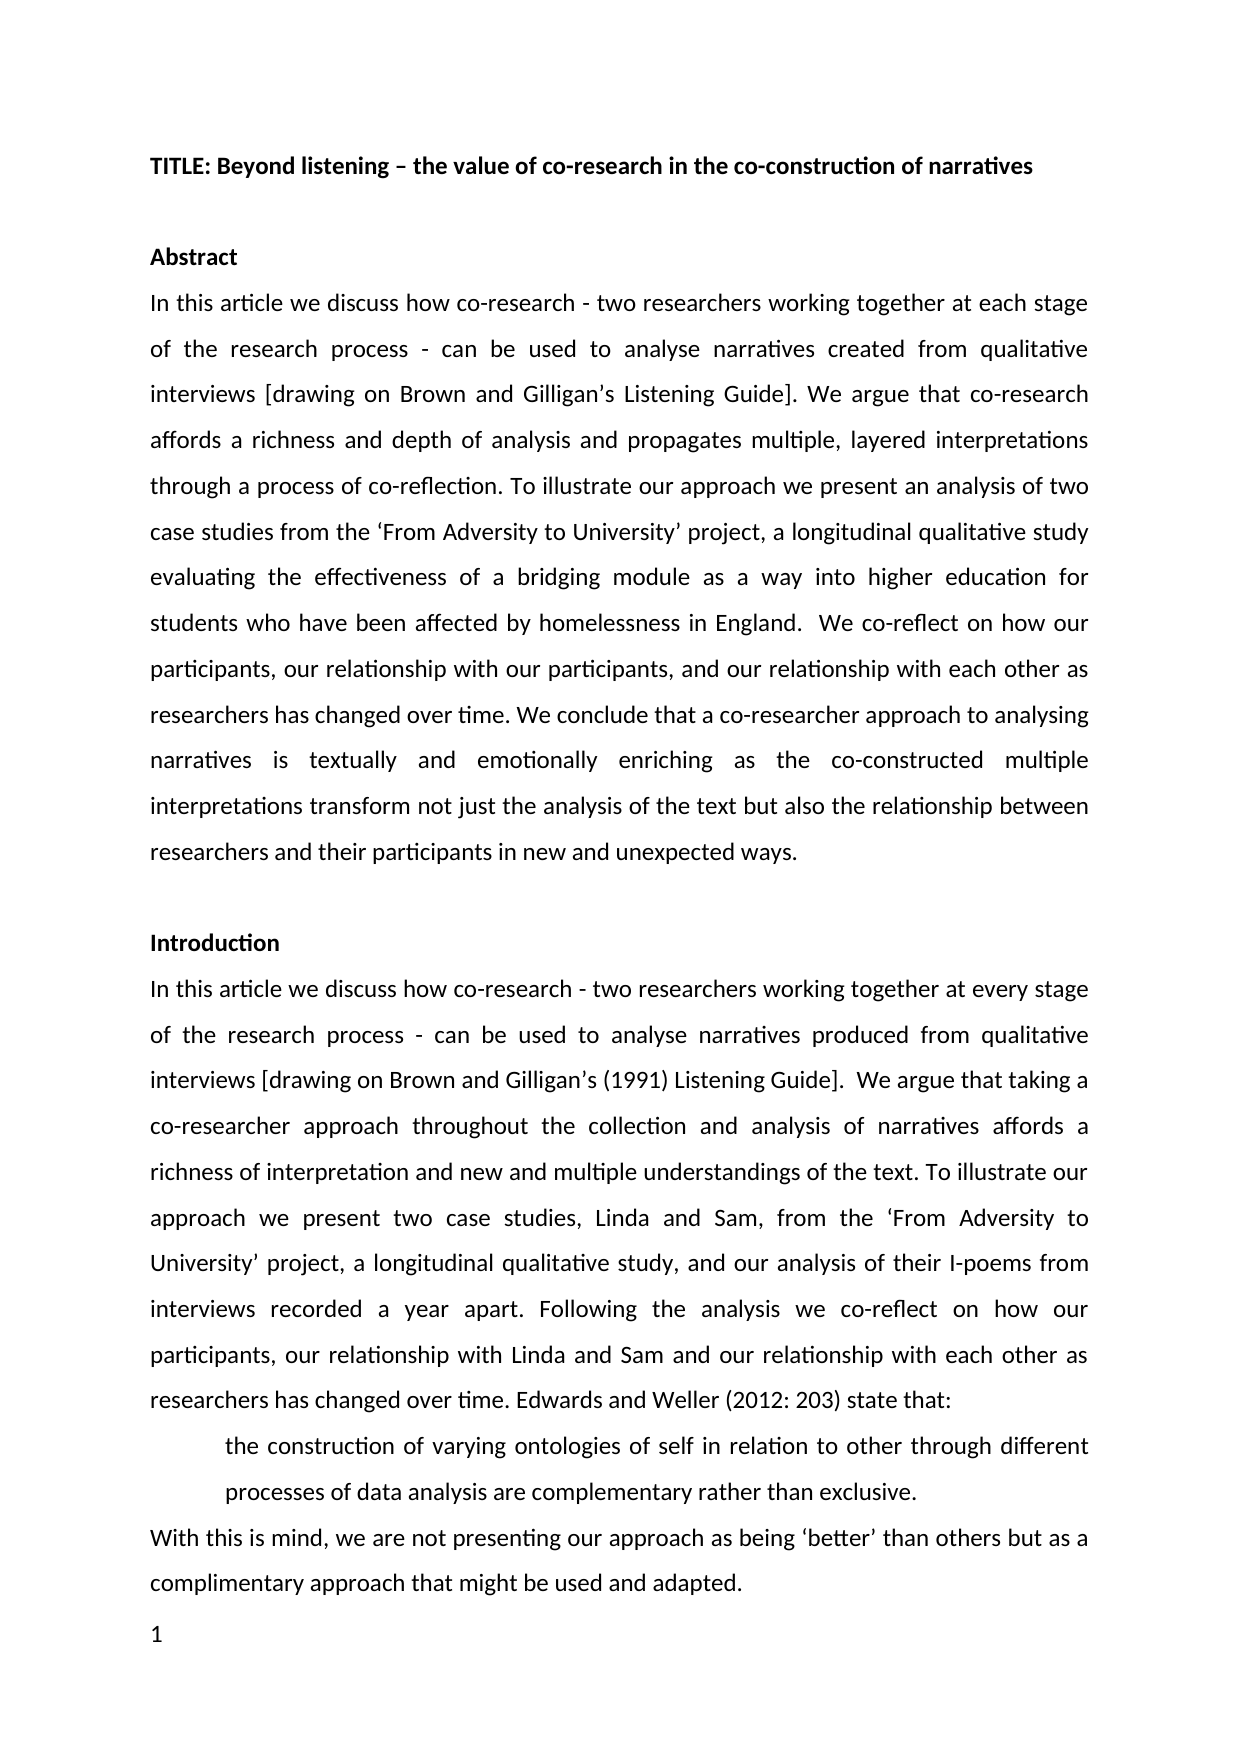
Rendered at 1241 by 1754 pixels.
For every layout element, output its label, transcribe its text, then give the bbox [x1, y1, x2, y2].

text TITLE: Beyond listening – the value of co-research in the co-construction of narratives [150, 150, 1090, 181]
text the construction of varying ontologies of self in relation to other through different processes of data analysis are complementary rather than exclusive. [225, 1430, 1090, 1507]
text With this is mind, we are not presenting our approach as being ‘better’ than others but as a complimentary approach that might be used and adapted. [150, 1522, 1090, 1598]
text Abstract [150, 241, 1090, 272]
text Introduction [150, 927, 1090, 958]
text In this article we discuss how co-research - two researchers working together at each stage of the research process - can be used to analyse narratives created from qualitative interviews [drawing on Brown and Gilligan’s Listening Guide]. We argue that co-research affords a richness and depth of analysis and propagates multiple, layered interpretations through a process of co-reflection. To illustrate our approach we present an analysis of two case studies from the ‘From Adversity to University’ project, a longitudinal qualitative study evaluating the effectiveness of a bridging module as a way into higher education for students who have been affected by homelessness in England. We co-reflect on how our participants, our relationship with our participants, and our relationship with each other as researchers has changed over time. We conclude that a co-researcher approach to analysing narratives is textually and emotionally enriching as the co-constructed multiple interpretations transform not just the analysis of the text but also the relationship between researchers and their participants in new and unexpected ways. [150, 287, 1090, 866]
text In this article we discuss how co-research - two researchers working together at every stage of the research process - can be used to analyse narratives produced from qualitative interviews [drawing on Brown and Gilligan’s (1991) Listening Guide]. We argue that taking a co-researcher approach throughout the collection and analysis of narratives affords a richness of interpretation and new and multiple understandings of the text. To illustrate our approach we present two case studies, Linda and Sam, from the ‘From Adversity to University’ project, a longitudinal qualitative study, and our analysis of their I-poems from interviews recorded a year apart. Following the analysis we co-reflect on how our participants, our relationship with Linda and Sam and our relationship with each other as researchers has changed over time. Edwards and Weller (2012: 203) state that: [150, 973, 1090, 1415]
